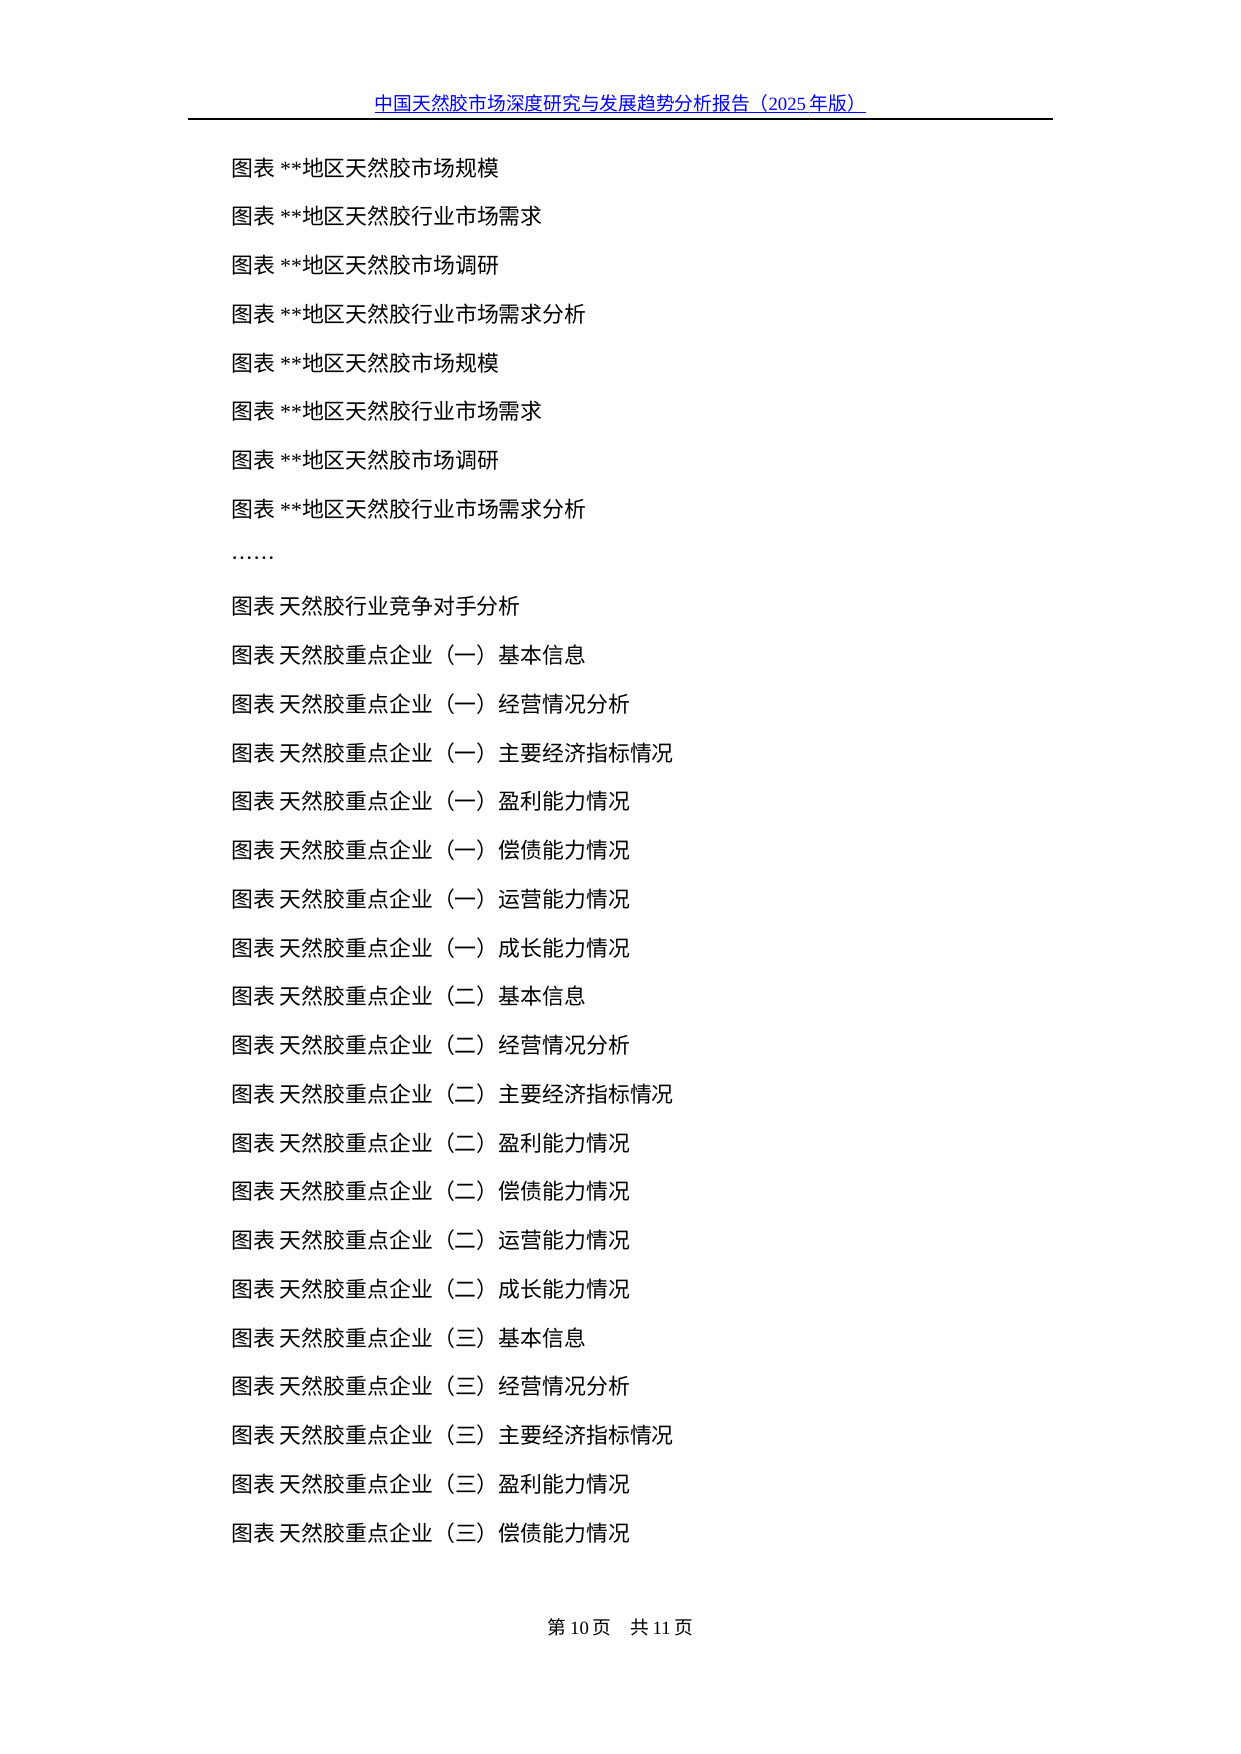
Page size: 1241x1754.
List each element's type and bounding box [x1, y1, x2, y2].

text [187, 150, 1053, 1548]
